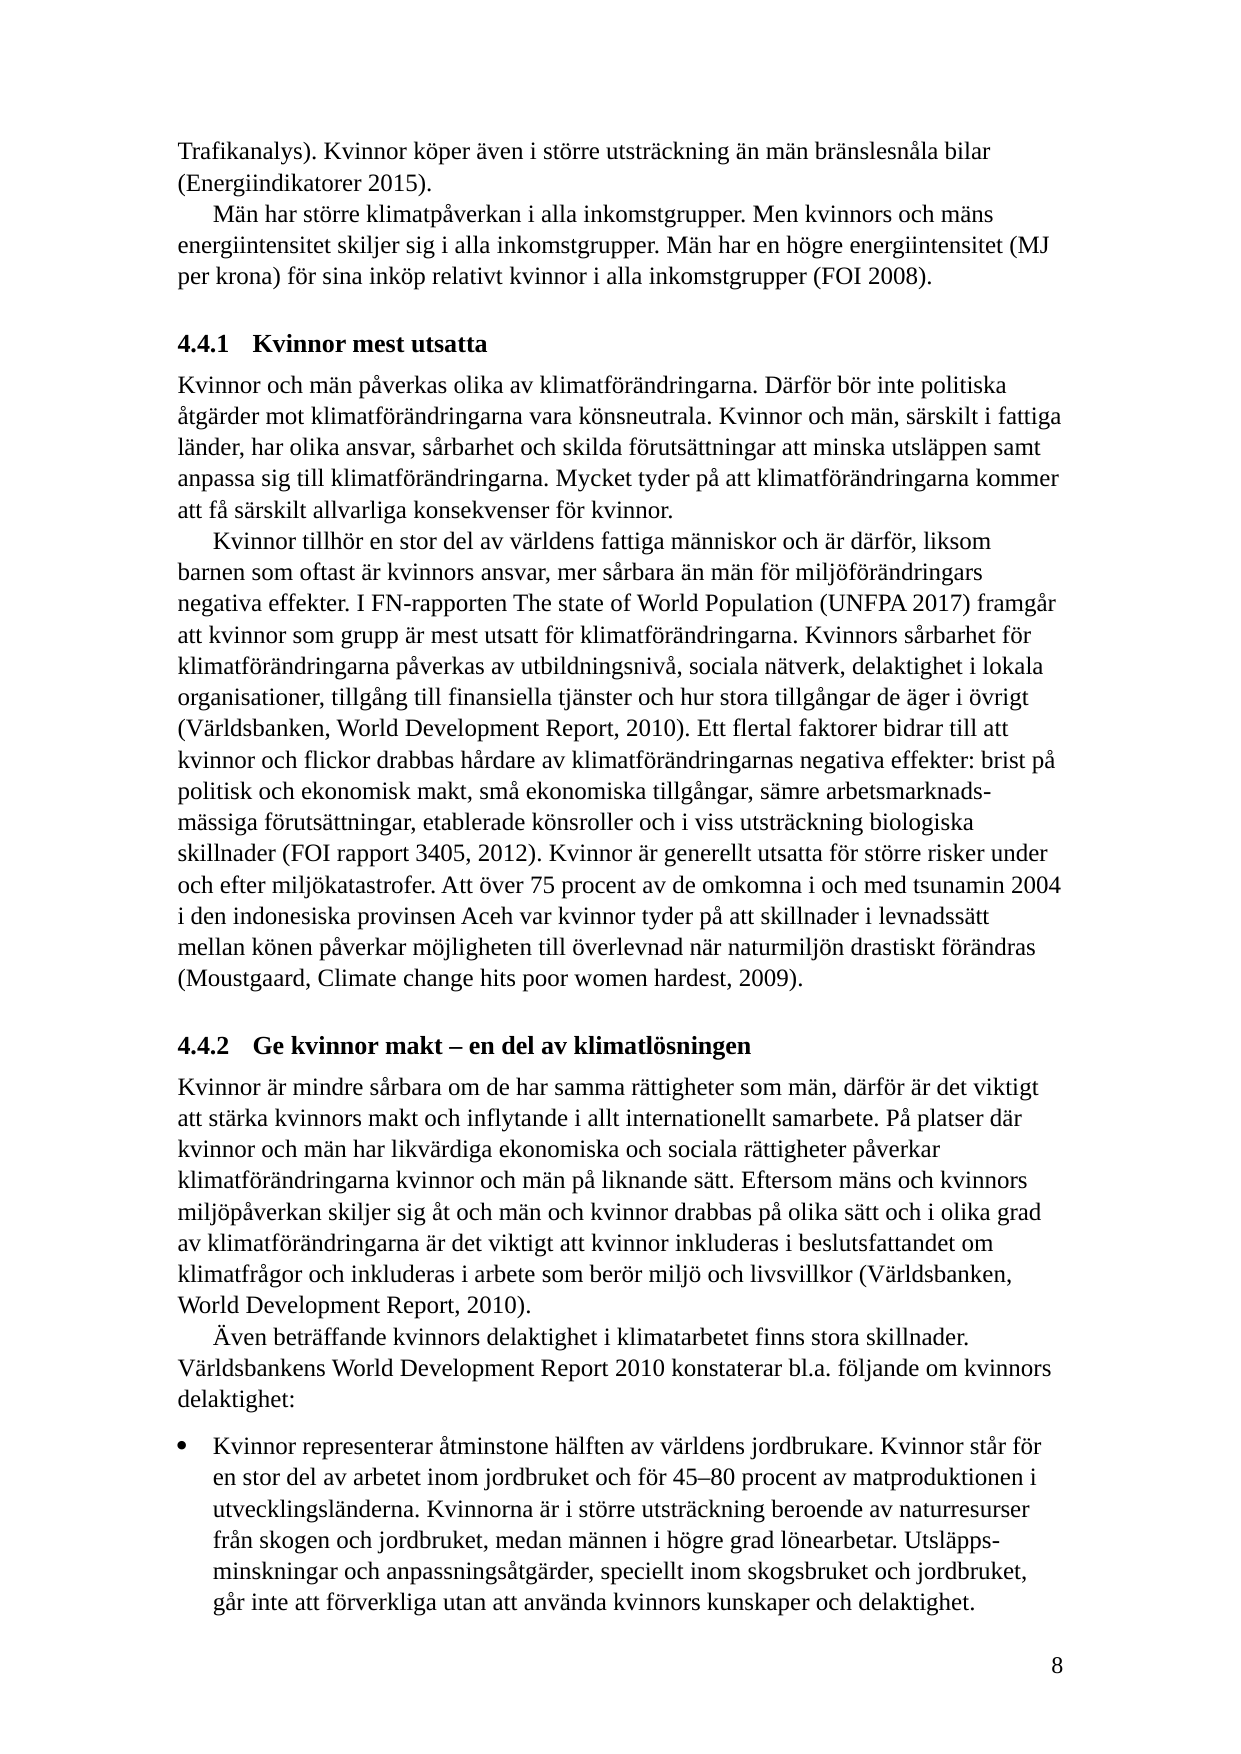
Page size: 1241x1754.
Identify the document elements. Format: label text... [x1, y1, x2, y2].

text Kvinnor och män påverkas olika av klimatförändringarna. Därför bör inte politiska åtgärder mot klimatförändringarna vara könsneutrala. Kvinnor och män, särskilt i fattiga länder, har olika ansvar, sårbarhet och skilda förutsättningar att minska utsläppen samt anpassa sig till klimatförändringarna. Mycket tyder på att klimatförändringarna kommer att få särskilt allvarliga konsekvenser för kvinnor. [177, 367, 1063, 523]
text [177, 134, 1063, 196]
subtitle Ge kvinnor makt – en del av klimatlösningen [177, 1030, 1063, 1061]
subtitle Kvinnor mest utsatta [177, 328, 1063, 359]
text Män har större klimatpåverkan i alla inkomstgrupper. Men kvinnors och mäns energiintensitet skiljer sig i alla inkomstgrupper. Män har en högre energiintensitet (MJ per krona) för sina inköp relativt kvinnor i alla inkomstgrupper (FOI 2008). [177, 196, 1063, 290]
list Kvinnor representerar åtminstone hälften av världens jordbrukare. Kvinnor står för en stor del av arbetet inom jordbruket och för 45–80 procent av matproduktionen i utvecklingsländerna. Kvinnorna är i större utsträckning beroende av naturresurser från skogen och jordbruket, medan männen i högre grad lönearbetar. Utsläppsminskningar och anpassningsåtgärder, speciellt inom skogsbruket och jordbruket, går inte att förverkliga utan att använda kvinnors kunskaper och delaktighet. [177, 1429, 1063, 1616]
text Kvinnor är mindre sårbara om de har samma rättigheter som män, därför är det viktigt att stärka kvinnors makt och inflytande i allt internationellt samarbete. På platser där kvinnor och män har likvärdiga ekonomiska och sociala rättigheter påverkar klimatförändringarna kvinnor och män på liknande sätt. Eftersom mäns och kvinnors miljöpåverkan skiljer sig åt och män och kvinnor drabbas på olika sätt och i olika grad av klimatförändringarna är det viktigt att kvinnor inkluderas i beslutsfattandet om klimatfrågor och inkluderas i arbete som berör miljö och livsvillkor (Världsbanken, World Development Report, 2010). [177, 1069, 1063, 1319]
text Kvinnor tillhör en stor del av världens fattiga människor och är därför, liksom barnen som oftast är kvinnors ansvar, mer sårbara än män för miljöförändringars negativa effekter. I FN-rapporten The state of World Population (UNFPA 2017) framgår att kvinnor som grupp är mest utsatt för klimatförändringarna. Kvinnors sårbarhet för klimatförändringarna påverkas av utbildningsnivå, sociala nätverk, delaktighet i lokala organisationer, tillgång till finansiella tjänster och hur stora tillgångar de äger i övrigt (Världsbanken, World Development Report, 2010). Ett flertal faktorer bidrar till att kvinnor och flickor drabbas hårdare av klimatförändringarnas negativa effekter: brist på politisk och ekonomisk makt, små ekonomiska tillgångar, sämre arbetsmarknadsmässiga förutsättningar, etablerade könsroller och i viss utsträckning biologiska skillnader (FOI rapport 3405, 2012). Kvinnor är generellt utsatta för större risker under och efter miljökatastrofer. Att över 75 procent av de omkomna i och med tsunamin 2004 i den indonesiska provinsen Aceh var kvinnor tyder på att skillnader i levnadssätt mellan könen påverkar möjligheten till överlevnad när naturmiljön drastiskt förändras (Moustgaard, Climate change hits poor women hardest, 2009). [177, 523, 1063, 992]
text Även beträffande kvinnors delaktighet i klimatarbetet finns stora skillnader. Världsbankens World Development Report 2010 konstaterar bl.a. följande om kvinnors delaktighet: [177, 1319, 1063, 1413]
